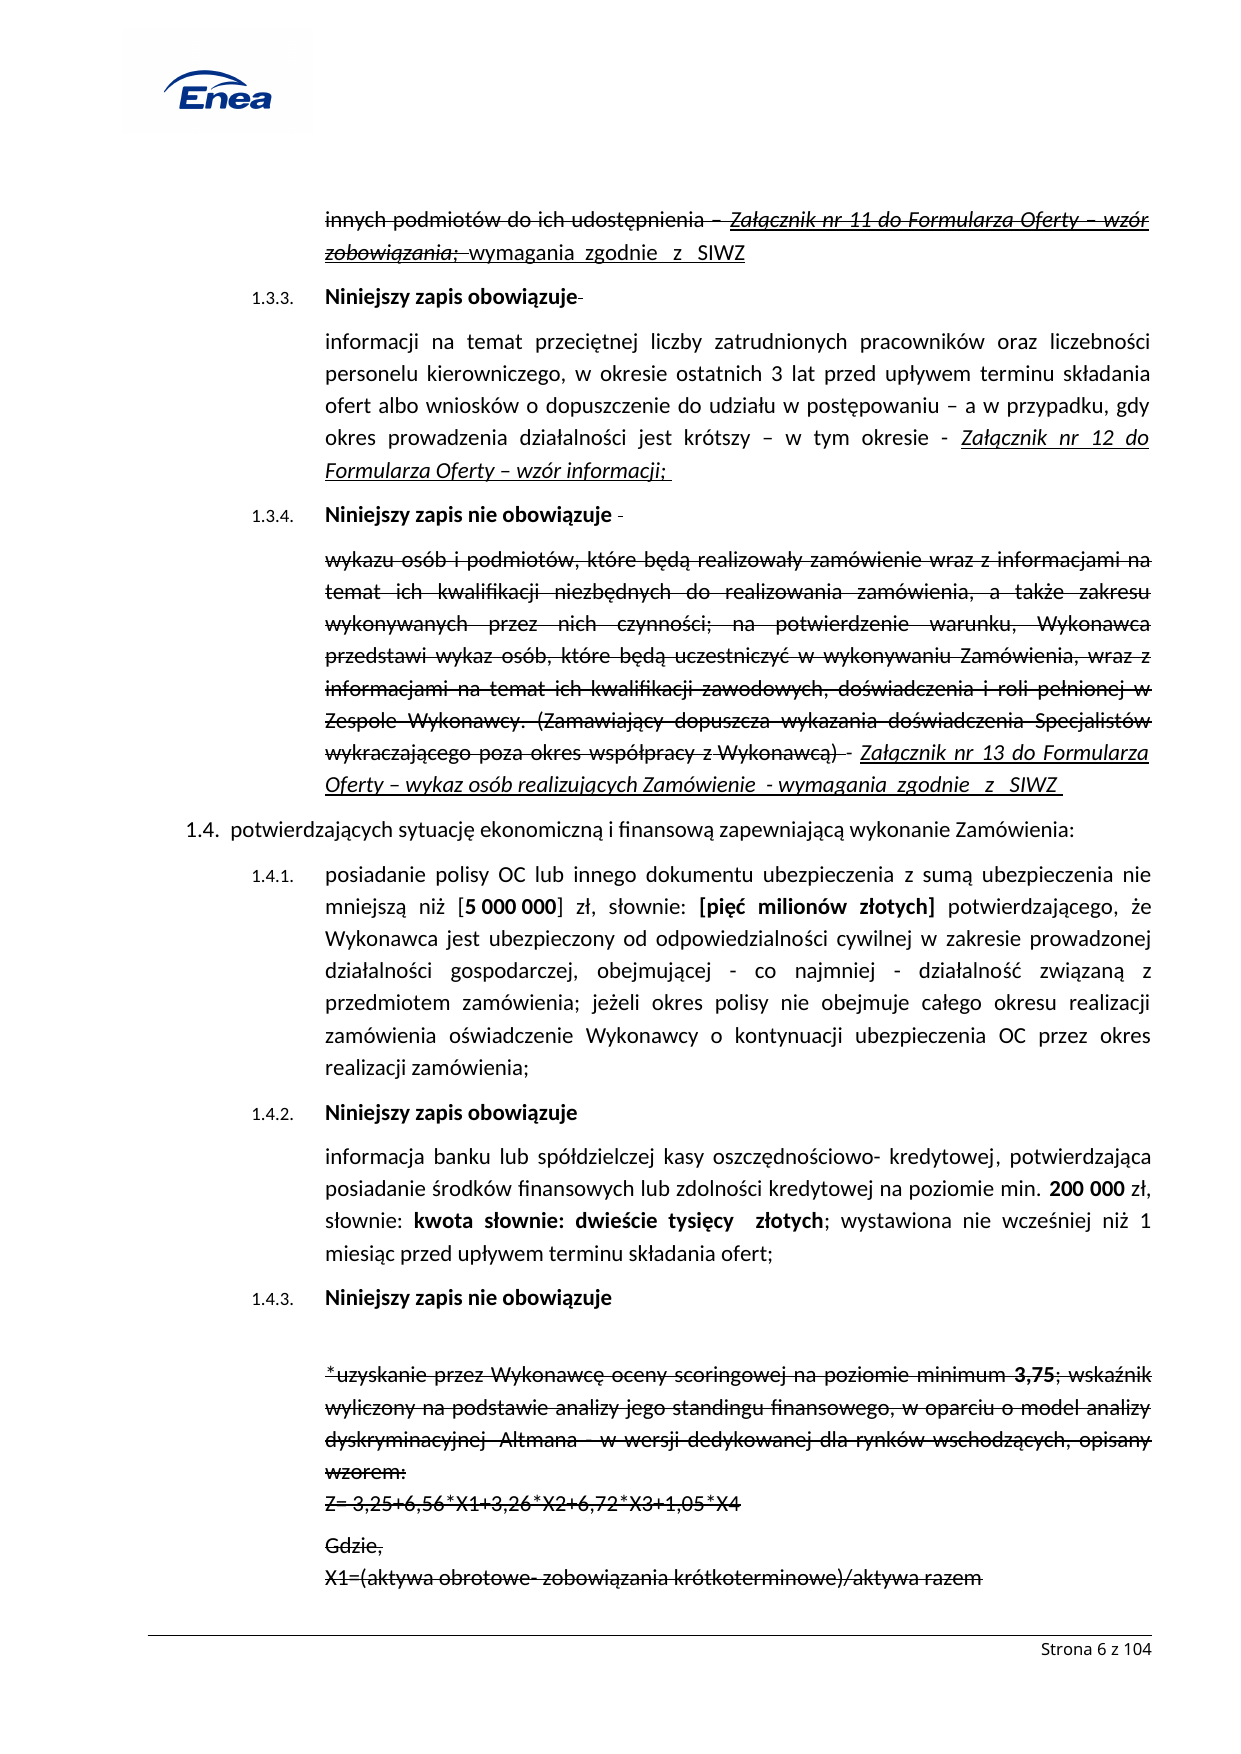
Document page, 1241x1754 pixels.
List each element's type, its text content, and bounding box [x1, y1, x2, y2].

list Gdzie, [236, 1531, 1152, 1559]
list posiadanie polisy OC lub innego dokumentu ubezpieczenia z sumą ubezpieczenia nie mniejszą niż [5 000 000] zł, słownie: [pięć milionów złotych] potwierdzającego, że Wykonawca jest ubezpieczony od odpowiedzialności cywilnej w zakresie prowadzonej działalności gospodarczej, obejmującej - co najmniej - działalność związaną z przedmiotem zamówienia; jeżeli okres polisy nie obejmuje całego okresu realizacji zamówienia oświadczenie Wykonawcy o kontynuacji ubezpieczenia OC przez okres realizacji zamówienia; [251, 860, 1152, 1081]
list X1=(aktywa obrotowe- zobowiązania krótkoterminowe)/aktywa razem [236, 1563, 1152, 1591]
text wykazu osób i podmiotów, które będą realizowały zamówienie wraz z informacjami na temat ich kwalifikacji niezbędnych do realizowania zamówienia, a także zakresu wykonywanych przez nich czynności; na potwierdzenie warunku, Wykonawca przedstawi wykaz osób, które będą uczestniczyć w wykonywaniu Zamówienia, wraz z informacjami na temat ich kwalifikacji zawodowych, doświadczenia i roli pełnionej w Zespole Wykonawcy. (Zamawiający dopuszcza wykazania doświadczenia Specjalistów wykraczającego poza okres współpracy z Wykonawcą) - Załącznik nr 13 do Formularza Oferty – wykaz osób realizujących Zamówienie - wymagania zgodnie z SIWZ [325, 723, 1152, 798]
text wykazu osób i podmiotów, które będą realizowały zamówienie wraz z informacjami na temat ich kwalifikacji niezbędnych do realizowania zamówienia, a także zakresu wykonywanych przez nich czynności; na potwierdzenie warunku, Wykonawca przedstawi wykaz osób, które będą uczestniczyć w wykonywaniu Zamówienia, wraz z informacjami na temat ich kwalifikacji zawodowych, doświadczenia i roli pełnionej w Zespole Wykonawcy. (Zamawiający dopuszcza wykazania doświadczenia Specjalistów wykraczającego poza okres współpracy z Wykonawcą) - Załącznik nr 13 do Formularza Oferty – wykaz osób realizujących Zamówienie - wymagania zgodnie z SIWZ [325, 562, 1152, 689]
text informacji na temat przeciętnej liczby zatrudnionych pracowników oraz liczebności personelu kierowniczego, w okresie ostatnich 3 lat przed upływem terminu składania ofert albo wniosków o dopuszczenie do udziału w postępowaniu – a w przypadku, gdy okres prowadzenia działalności jest krótszy – w tym okresie - Załącznik nr 12 do Formularza Oferty – wzór informacji; [325, 327, 1152, 484]
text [325, 205, 1152, 266]
text informacja banku lub spółdzielczej kasy oszczędnościowo- kredytowej, potwierdzająca posiadanie środków finansowych lub zdolności kredytowej na poziomie min. 200 000 zł, słownie: kwota słownie: dwieście tysięcy złotych; wystawiona nie wcześniej niż 1 miesiąc przed upływem terminu składania ofert; [325, 1142, 1152, 1267]
list *uzyskanie przez Wykonawcę oceny scoringowej na poziomie minimum 3,75; wskaźnik wyliczony na podstawie analizy jego standingu finansowego, w oparciu o model analizy dyskryminacyjnej Altmana - w wersji dedykowanej dla rynków wschodzących, opisany wzorem: [325, 1442, 1152, 1485]
list potwierdzających sytuację ekonomiczną i finansową zapewniającą wykonanie Zamówienia: [185, 815, 1152, 843]
picture [122, 28, 314, 134]
list Z= 3,25+6,56*X1+3,26*X2+6,72*X3+1,05*X4 [236, 1489, 1152, 1517]
list *uzyskanie przez Wykonawcę oceny scoringowej na poziomie minimum 3,75; wskaźnik wyliczony na podstawie analizy jego standingu finansowego, w oparciu o model analizy dyskryminacyjnej Altmana - w wersji dedykowanej dla rynków wschodzących, opisany wzorem: [325, 1377, 1152, 1440]
